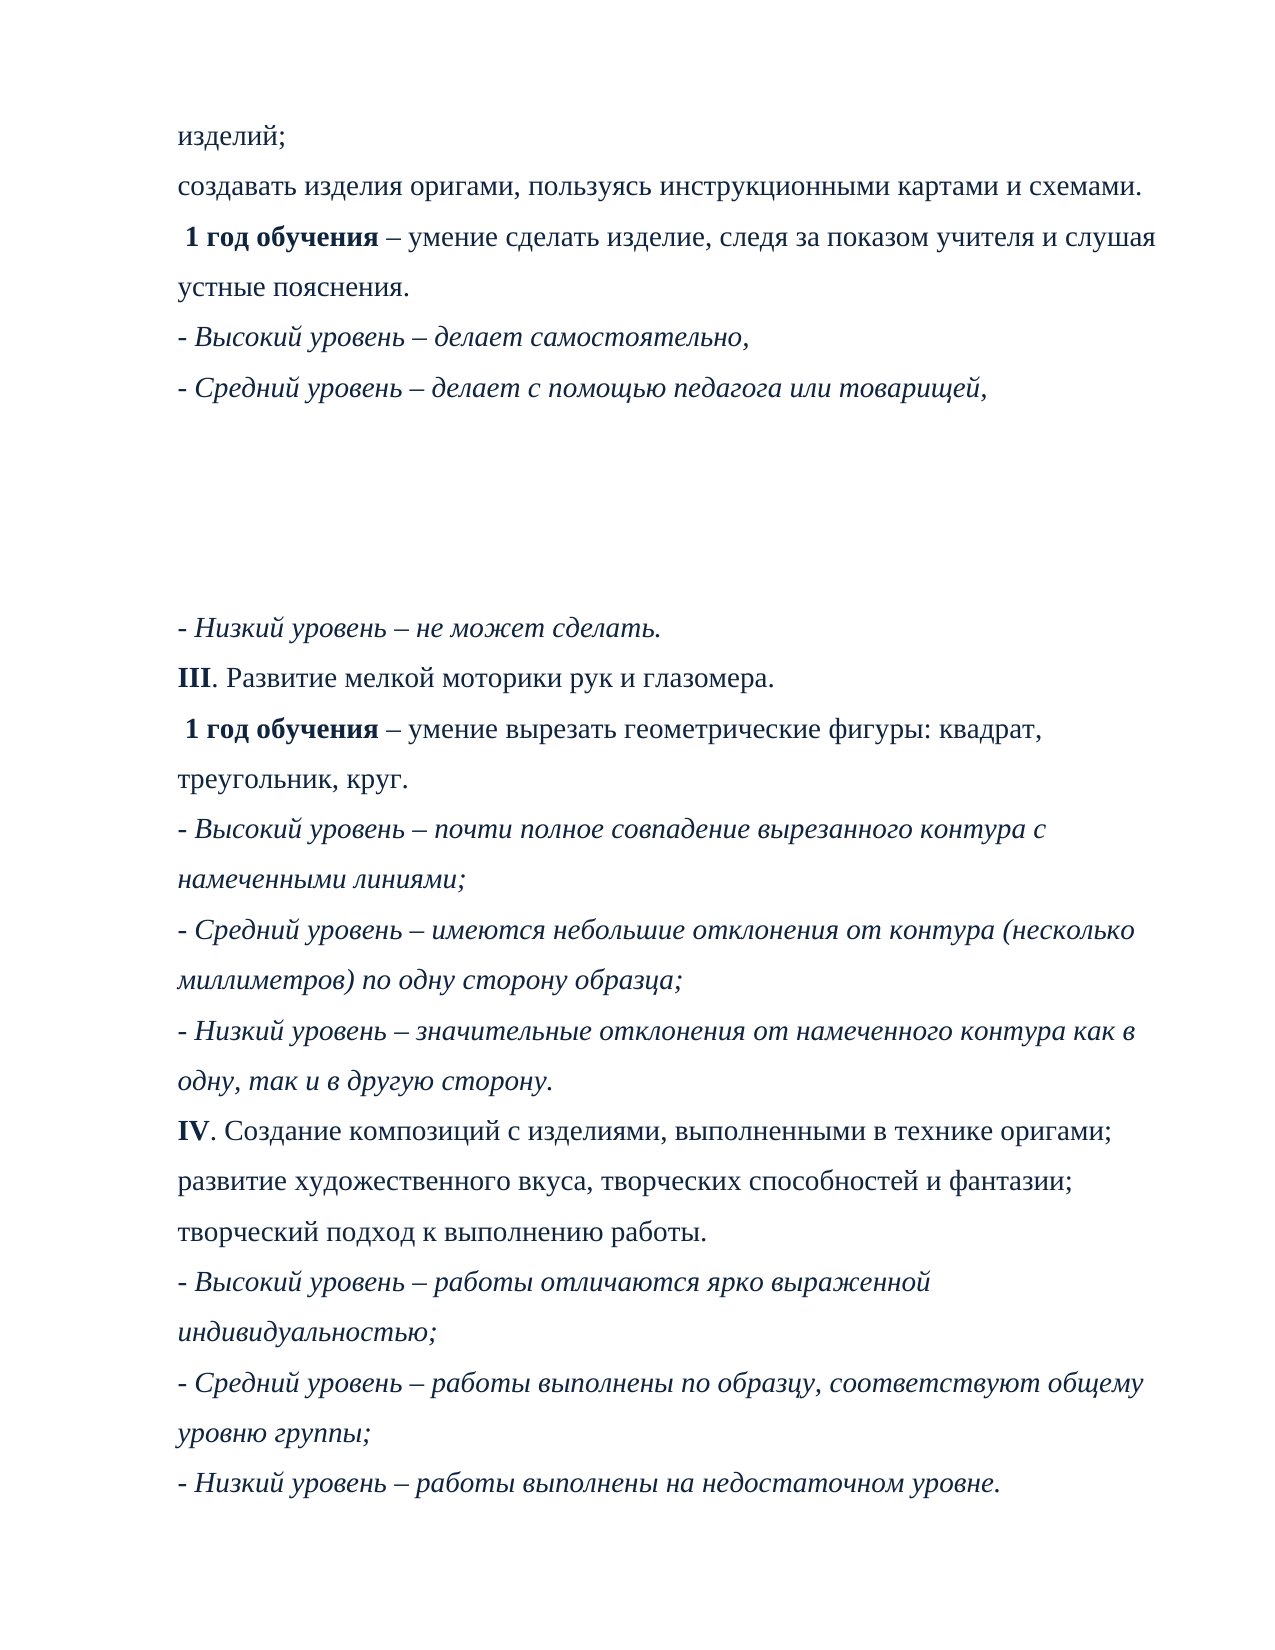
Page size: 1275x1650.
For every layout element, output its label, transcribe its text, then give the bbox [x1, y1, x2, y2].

text - Высокий уровень – делает самостоятельно, - Средний уровень – делает с помощью педагога или товарищей, [177, 319, 1186, 445]
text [177, 118, 1186, 202]
text 1 год обучения – умение вырезать геометрические фигуры: квадрат, треугольник, круг. [177, 711, 1186, 794]
text - Низкий уровень – не может сделать. III. Развитие мелкой моторики рук и глазомера. [177, 610, 1186, 694]
text - Высокий уровень – работы отличаются ярко выраженной индивидуальностью; - Средний уровень – работы выполнены по образцу, соответствуют общему уровню группы; - Низкий уровень – работы выполнены на недостаточном уровне. [177, 1264, 1186, 1499]
text - Высокий уровень – почти полное совпадение вырезанного контура с намеченными линиями; - Средний уровень – имеются небольшие отклонения от контура (несколько миллиметров) по одну сторону образца; - Низкий уровень – значительные отклонения от намеченного контура как в одну, так и в другую сторону. IV. Создание композиций с изделиями, выполненными в технике оригами; развитие художественного вкуса, творческих способностей и фантазии; творческий подход к выполнению работы. [177, 811, 1186, 1247]
text 1 год обучения – умение сделать изделие, следя за показом учителя и слушая устные пояснения. [177, 219, 1186, 303]
